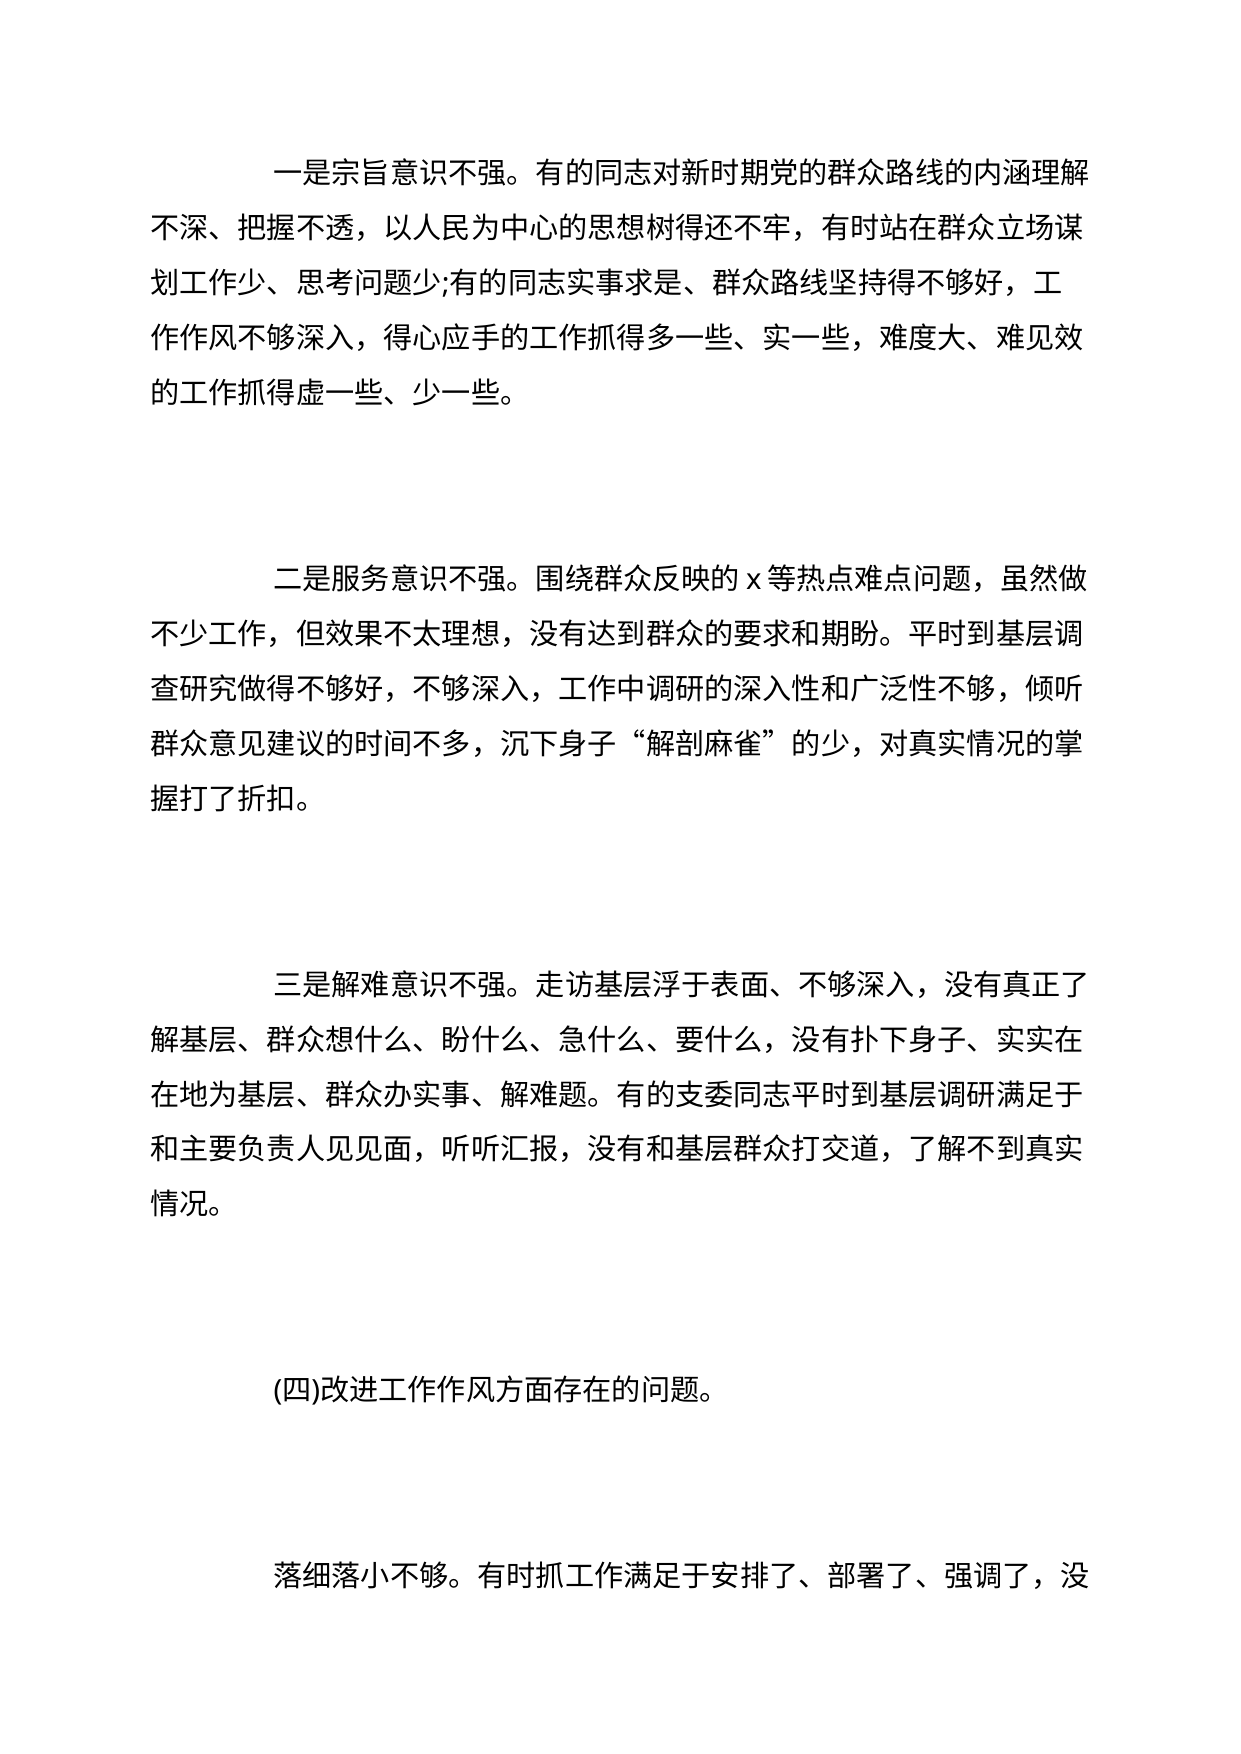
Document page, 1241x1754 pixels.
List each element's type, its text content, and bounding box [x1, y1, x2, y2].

text (四)改进工作作风方面存在的问题。 [150, 1367, 1090, 1409]
text 一是宗旨意识不强。有的同志对新时期党的群众路线的内涵理解不深、把握不透，以人民为中心的思想树得还不牢，有时站在群众立场谋划工作少、思考问题少;有的同志实事求是、群众路线坚持得不够好，工作作风不够深入，得心应手的工作抓得多一些、实一些，难度大、难见效的工作抓得虚一些、少一些。 [150, 150, 1090, 412]
text 三是解难意识不强。走访基层浮于表面、不够深入，没有真正了解基层、群众想什么、盼什么、急什么、要什么，没有扑下身子、实实在在地为基层、群众办实事、解难题。有的支委同志平时到基层调研满足于和主要负责人见见面，听听汇报，没有和基层群众打交道，了解不到真实情况。 [150, 961, 1090, 1223]
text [150, 1553, 1090, 1595]
text 二是服务意识不强。围绕群众反映的x等热点难点问题，虽然做不少工作，但效果不太理想，没有达到群众的要求和期盼。平时到基层调查研究做得不够好，不够深入，工作中调研的深入性和广泛性不够，倾听群众意见建议的时间不多，沉下身子“解剖麻雀”的少，对真实情况的掌握打了折扣。 [150, 556, 1090, 818]
